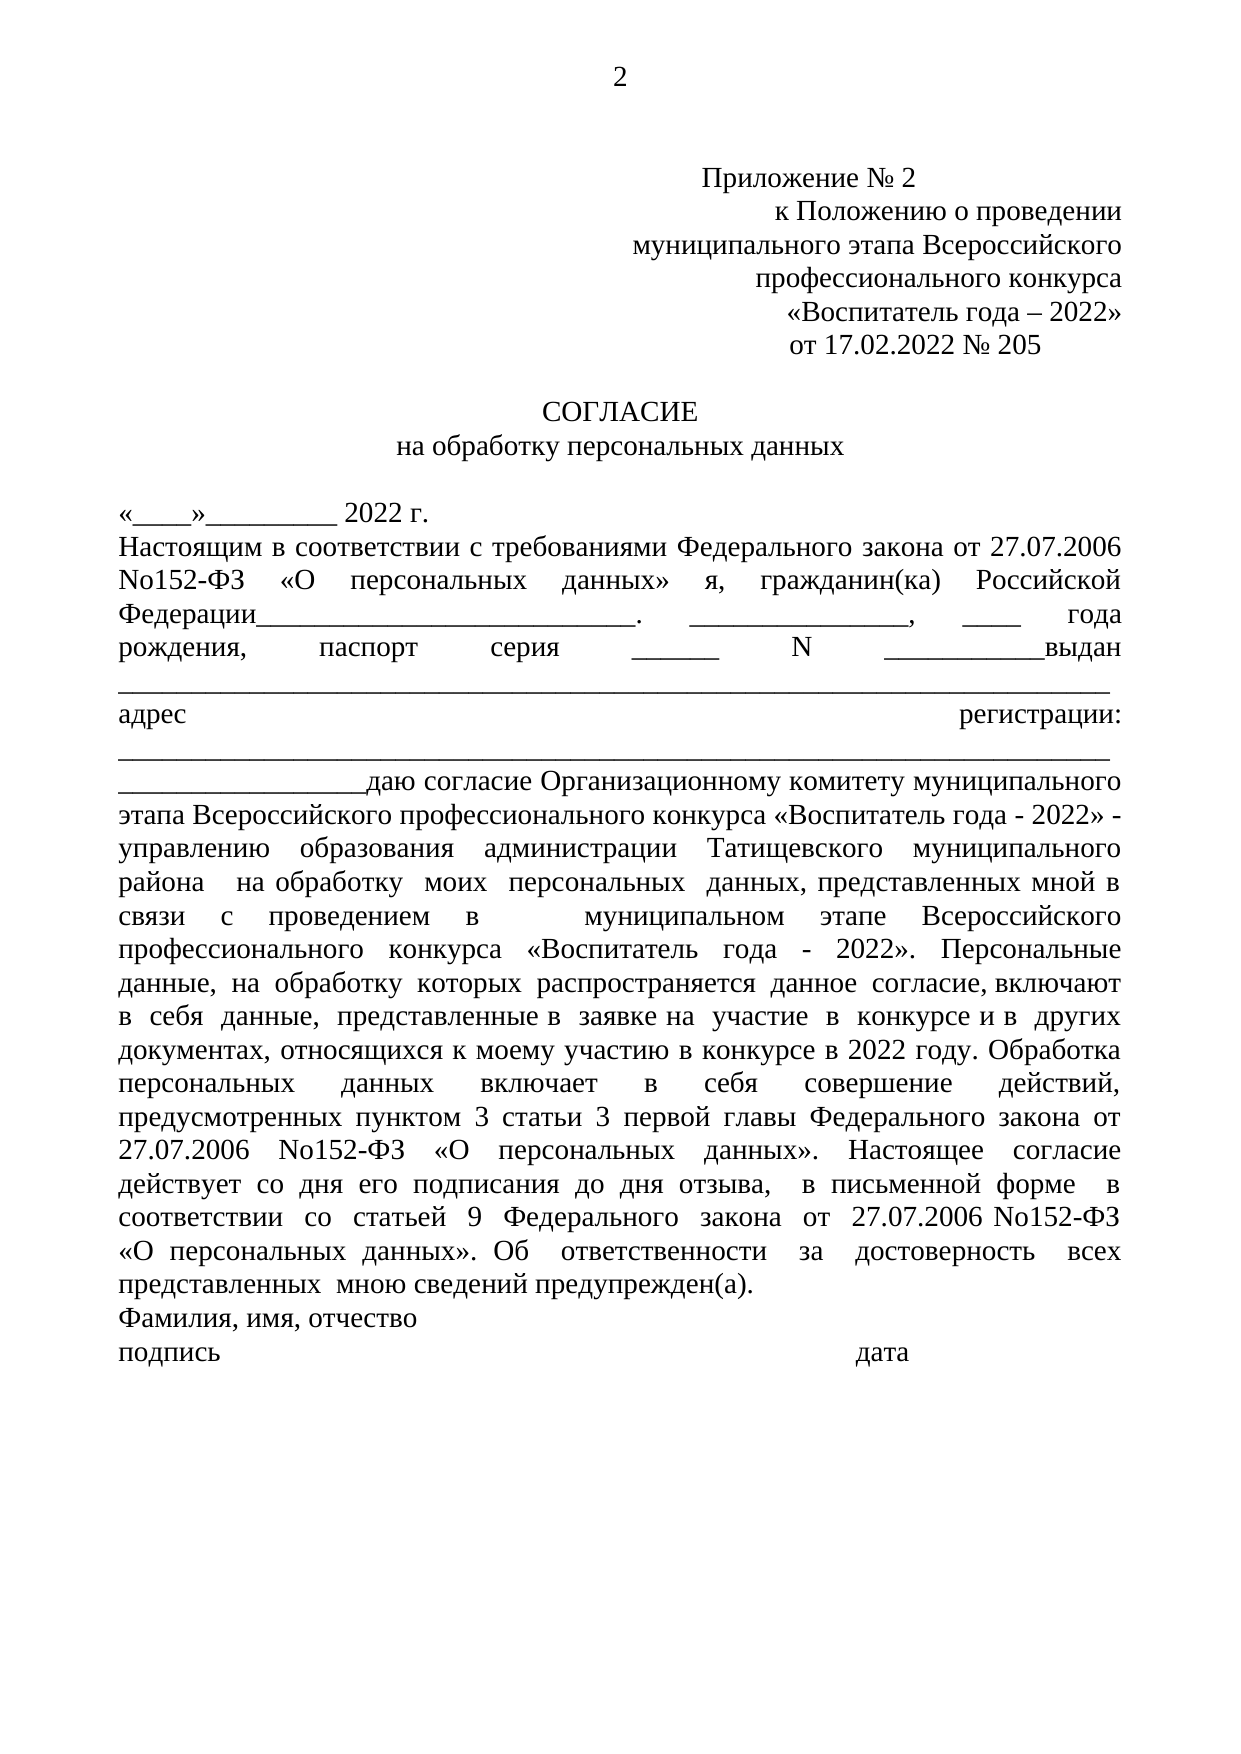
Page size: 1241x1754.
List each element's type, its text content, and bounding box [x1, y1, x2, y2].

text Настоящим в соответствии с требованиями Федерального закона от 27.07.2006 No152-ФЗ «О персональных данных» я, гражданин(ка) Российской Федерации__________________________. _______________, ____ года рождения, паспорт серия ______ N ___________выдан ____________________________________________________________________адрес регистрации: _____________________________________________________________________________________даю согласие Организационному комитету муниципального этапа Всероссийского профессионального конкурса «Воспитатель года - 2022» - управлению образования администрации Татищевского муниципального района на обработку моих персональных данных, представленных мной в связи с проведением в муниципальном этапе Всероссийского профессионального конкурса «Воспитатель года - 2022». Персональные данные, на обработку которых распространяется данное согласие, включают в себя данные, представленные в заявке на участие в конкурсе и в других документах, относящихся к моему участию в конкурсе в 2022 году. Обработка персональных данных включает в себя совершение действий, предусмотренных пунктом 3 статьи 3 первой главы Федерального закона от 27.07.2006 No152-ФЗ «О персональных данных». Настоящее согласие действует со дня его подписания до дня отзыва, в письменной форме в соответствии со статьей 9 Федерального закона от 27.07.2006 No152-ФЗ «О персональных данных». Об ответственности за достоверность всех представленных мною сведений предупрежден(а). [118, 529, 1122, 1300]
text СОГЛАСИЕ [118, 394, 1122, 428]
text к Положению о проведении [118, 193, 1122, 227]
text на обработку персональных данных [118, 428, 1122, 462]
text от 17.02.2022 № 205 [708, 327, 1122, 361]
text муниципального этапа Всероссийского [118, 227, 1122, 260]
text «____»_________ 2022 г. [118, 495, 1122, 529]
text Приложение № 2 [118, 160, 1122, 193]
text профессионального конкурса [118, 260, 1122, 294]
text подпись дата [118, 1334, 1122, 1367]
text «Воспитатель года – 2022» [118, 294, 1122, 327]
text Фамилия, имя, отчество [118, 1300, 1122, 1334]
